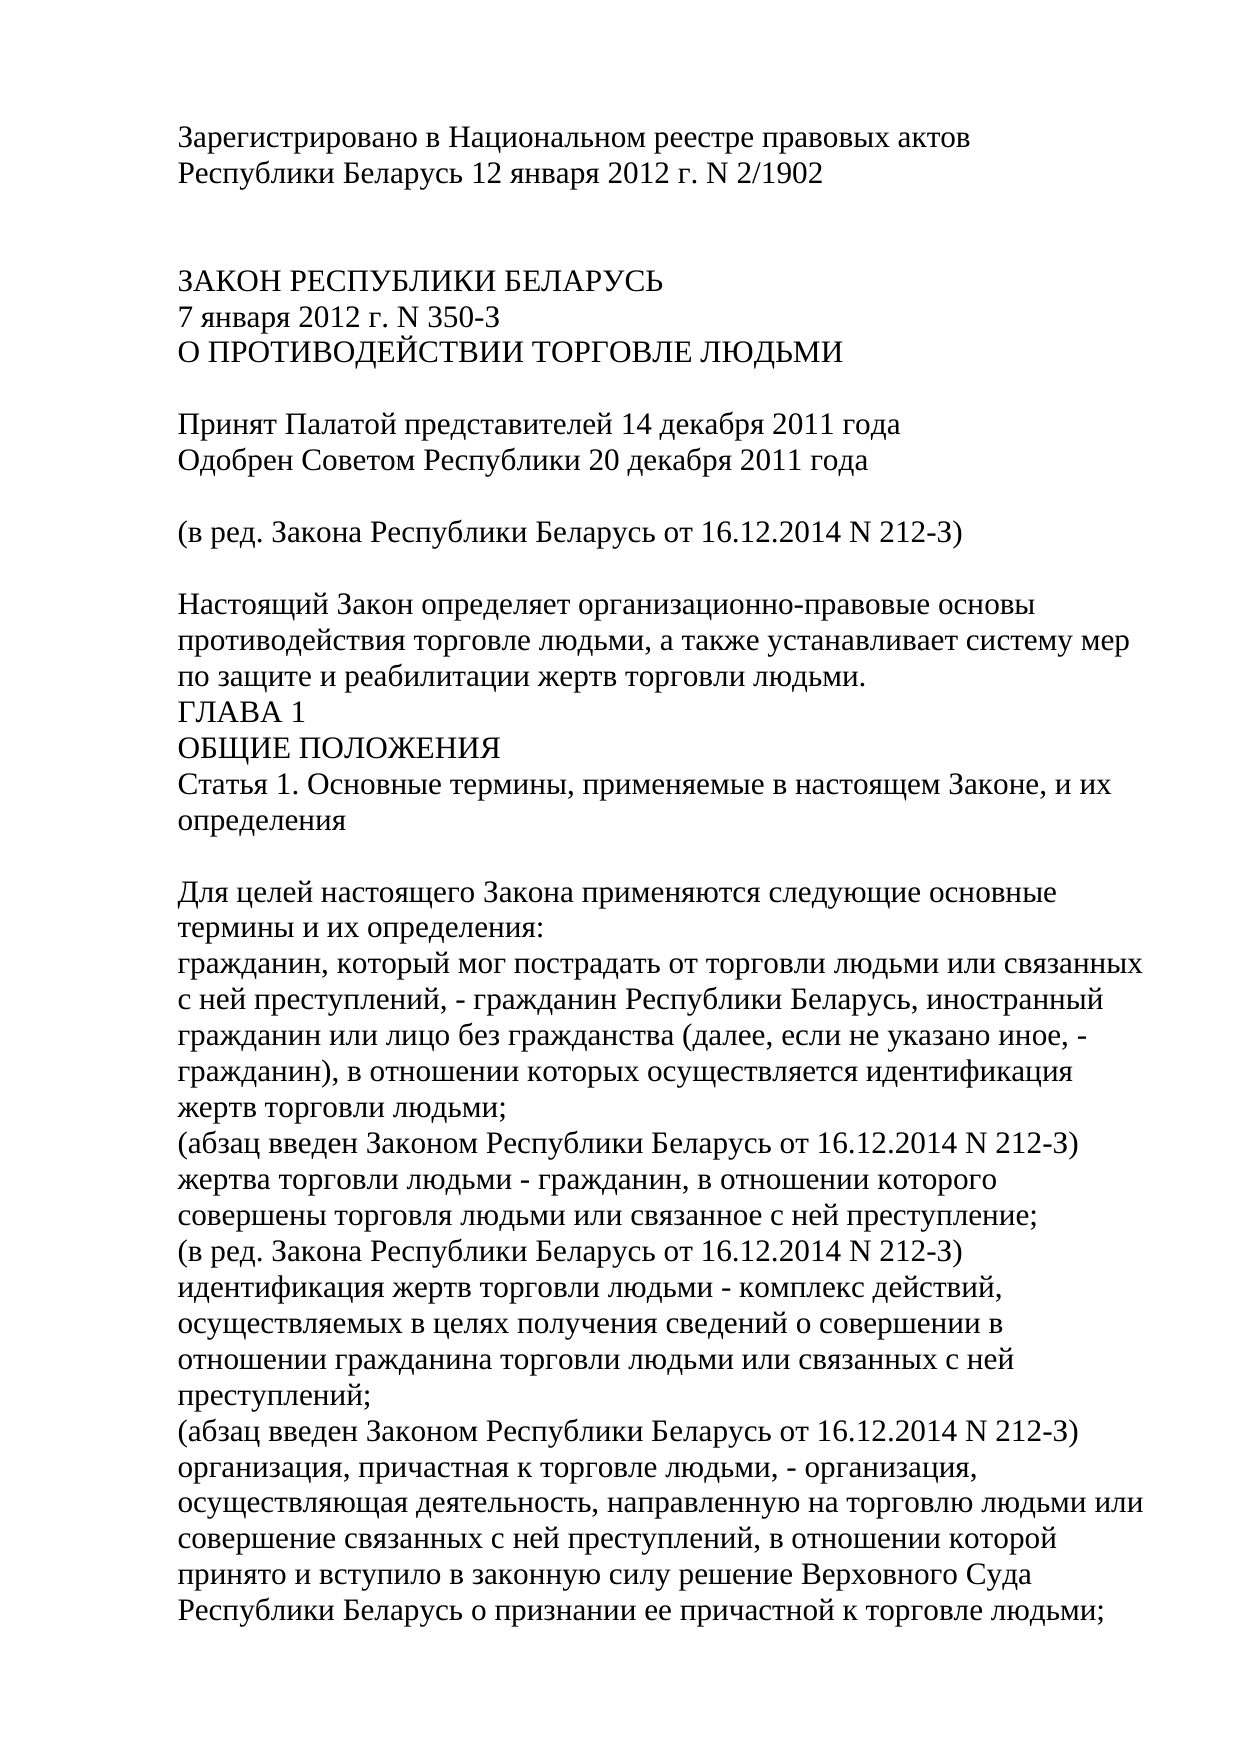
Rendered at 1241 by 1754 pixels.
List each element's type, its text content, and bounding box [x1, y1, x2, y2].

text ГЛАВА 1 ОБЩИЕ ПОЛОЖЕНИЯ [177, 693, 1152, 765]
text Зарегистрировано в Национальном реестре правовых актов Республики Беларусь 12 января 2012 г. N 2/1902 ЗАКОН РЕСПУБЛИКИ БЕЛАРУСЬ 7 января 2012 г. N 350-З О ПРОТИВОДЕЙСТВИИ ТОРГОВЛЕ ЛЮДЬМИ Принят Палатой представителей 14 декабря 2011 года Одобрен Советом Республики 20 декабря 2011 года (в ред. Закона Республики Беларусь от 16.12.2014 N 212-З) Настоящий Закон определяет организационно-правовые основы противодействия торговле людьми, а также устанавливает систему мер по защите и реабилитации жертв торговли людьми. [177, 118, 1152, 693]
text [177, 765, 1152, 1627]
